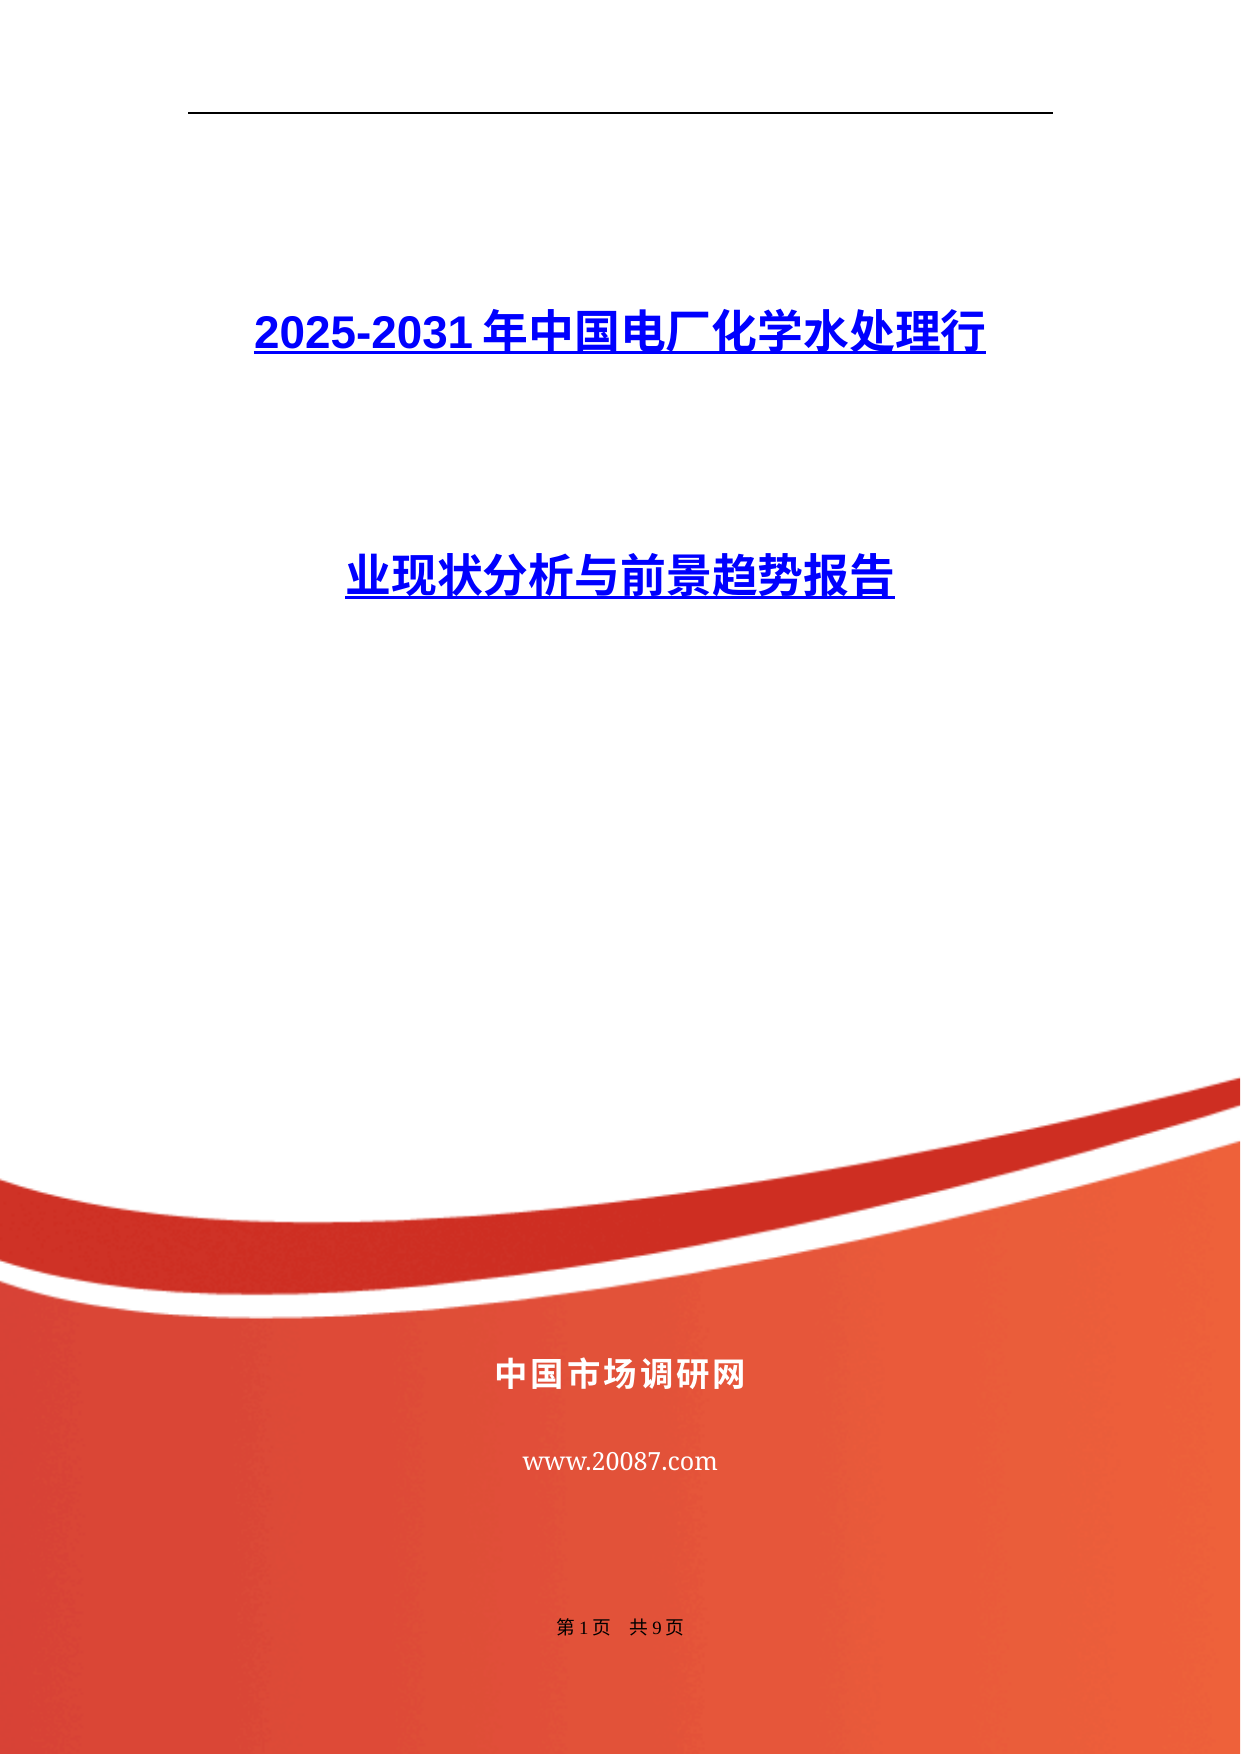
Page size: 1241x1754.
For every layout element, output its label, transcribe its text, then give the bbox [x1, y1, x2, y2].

subtitle 中国市场调研网 [187, 1339, 1053, 1404]
text www.20087.com [187, 1428, 1053, 1493]
picture [0, 1006, 1241, 1754]
table_header 2025-2031年中国电厂化学水处理行业现状分析与前景趋势报告 [188, 207, 1053, 773]
